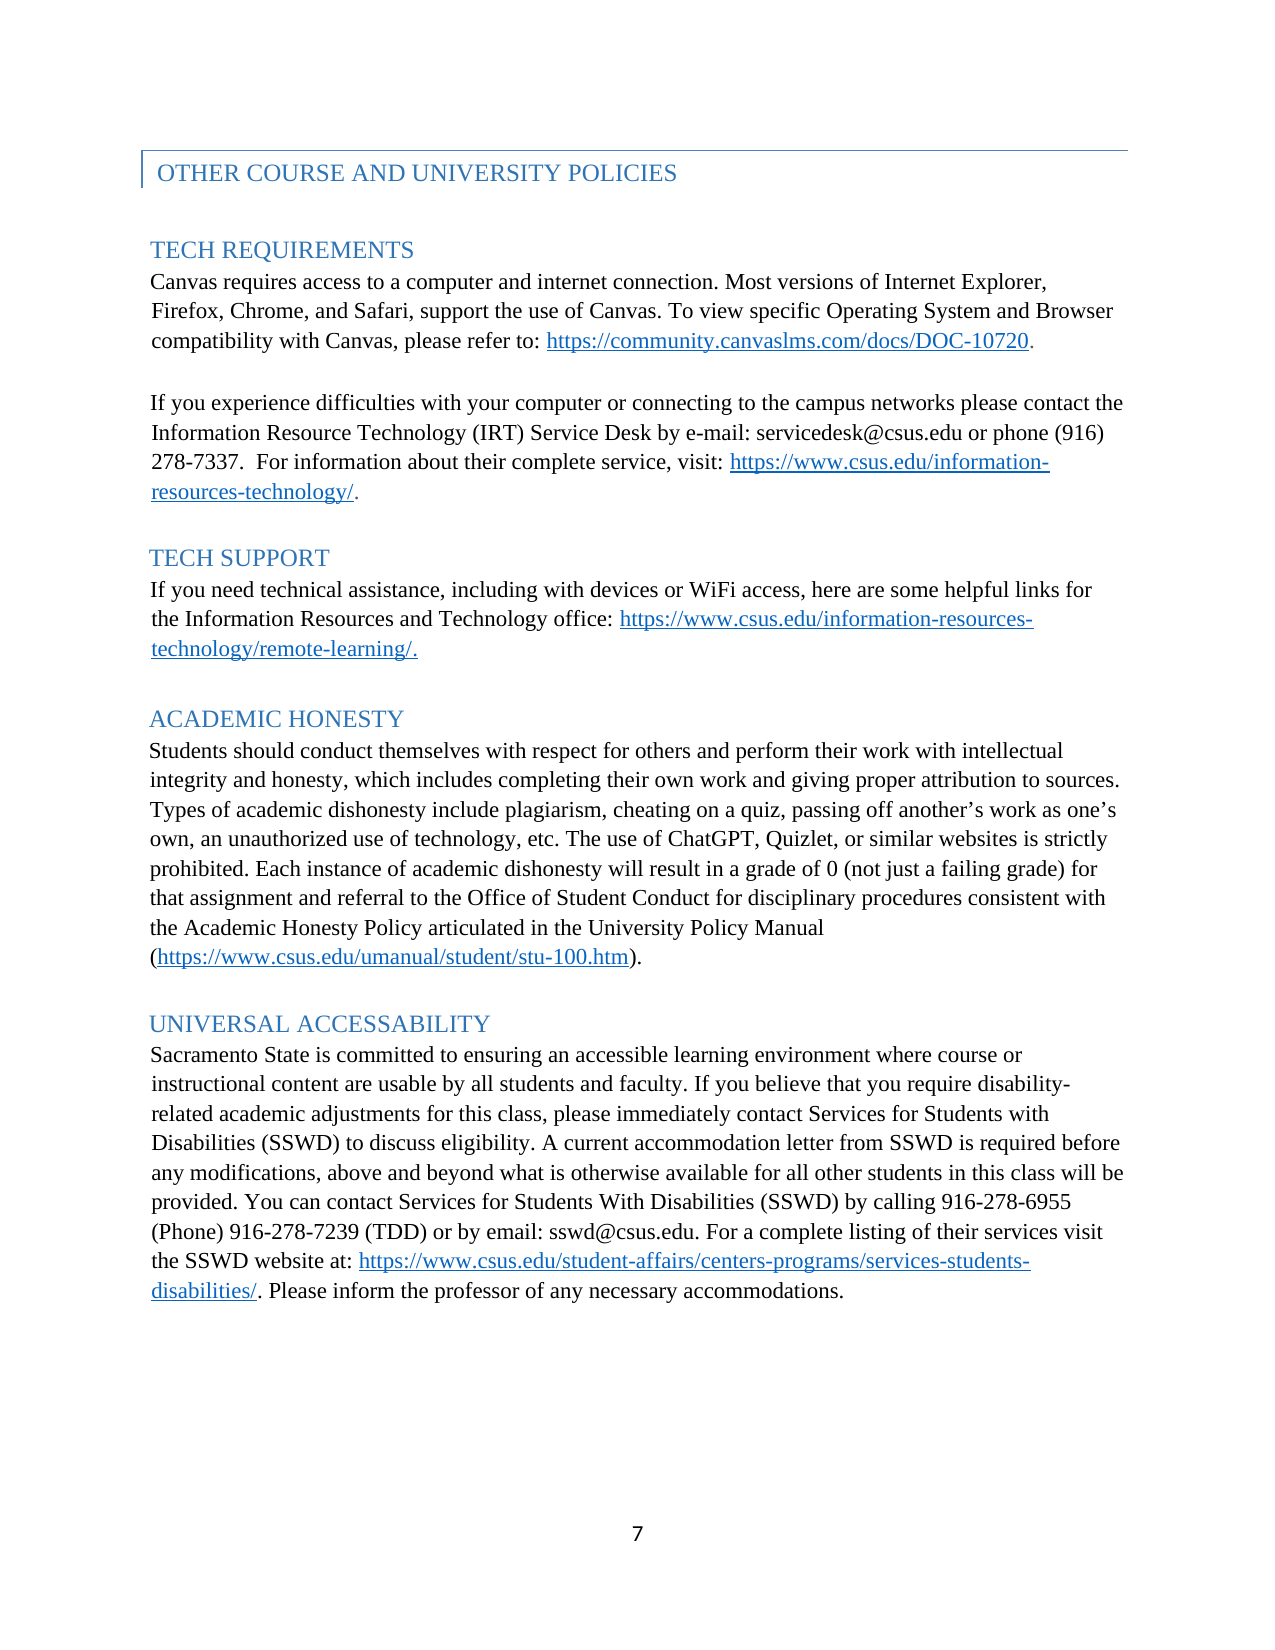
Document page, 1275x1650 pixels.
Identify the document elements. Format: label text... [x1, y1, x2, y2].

subtitle TECH SUPPORT [148, 543, 1125, 572]
text Sacramento State is committed to ensuring an accessible learning environment where course or instructional content are usable by all students and faculty. If you believe that you require disability-related academic adjustments for this class, please immediately contact Services for Students with Disabilities (SSWD) to discuss eligibility. A current accommodation letter from SSWD is required before any modifications, above and beyond what is otherwise available for all other students in this class will be provided. You can contact Services for Students With Disabilities (SSWD) by calling 916-278-6955 (Phone) 916-278-7239 (TDD) or by email: sswd@csus.edu. For a complete listing of their services visit the SSWD website at: https://www.csus.edu/student-affairs/centers-programs/services-students-disabilities/. Please inform the professor of any necessary accommodations. [150, 1041, 1125, 1303]
text Students should conduct themselves with respect for others and perform their work with intellectual integrity and honesty, which includes completing their own work and giving proper attribution to sources. Types of academic dishonesty include plagiarism, cheating on a quiz, passing off another’s work as one’s own, an unauthorized use of technology, etc. The use of ChatGPT, Quizlet, or similar websites is strictly prohibited. Each instance of academic dishonesty will result in a grade of 0 (not just a failing grade) for that assignment and referral to the Office of Student Conduct for disciplinary procedures consistent with the Academic Honesty Policy articulated in the University Policy Manual (https://www.csus.edu/umanual/student/stu-100.htm). [148, 737, 1125, 969]
text Canvas requires access to a computer and internet connection. Most versions of Internet Explorer, Firefox, Chrome, and Safari, support the use of Canvas. To view specific Operating System and Browser compatibility with Canvas, please refer to: https://community.canvaslms.com/docs/DOC-10720. [150, 268, 1125, 353]
subtitle ACADEMIC HONESTY [148, 704, 1125, 733]
text If you need technical assistance, including with devices or WiFi access, here are some helpful links for the Information Resources and Technology office: https://www.csus.edu/information-resources-technology/remote-learning/. [150, 576, 1125, 661]
subtitle UNIVERSAL ACCESSABILITY [148, 1009, 1125, 1037]
text If you experience difficulties with your computer or connecting to the campus networks please contact the Information Resource Technology (IRT) Service Desk by e-mail: servicedesk@csus.edu or phone (916) 278-7337. For information about their complete service, visit: https://www.csus.edu/information-resources-technology/. [150, 389, 1125, 504]
subtitle TECH REQUIREMENTS [150, 236, 1125, 264]
